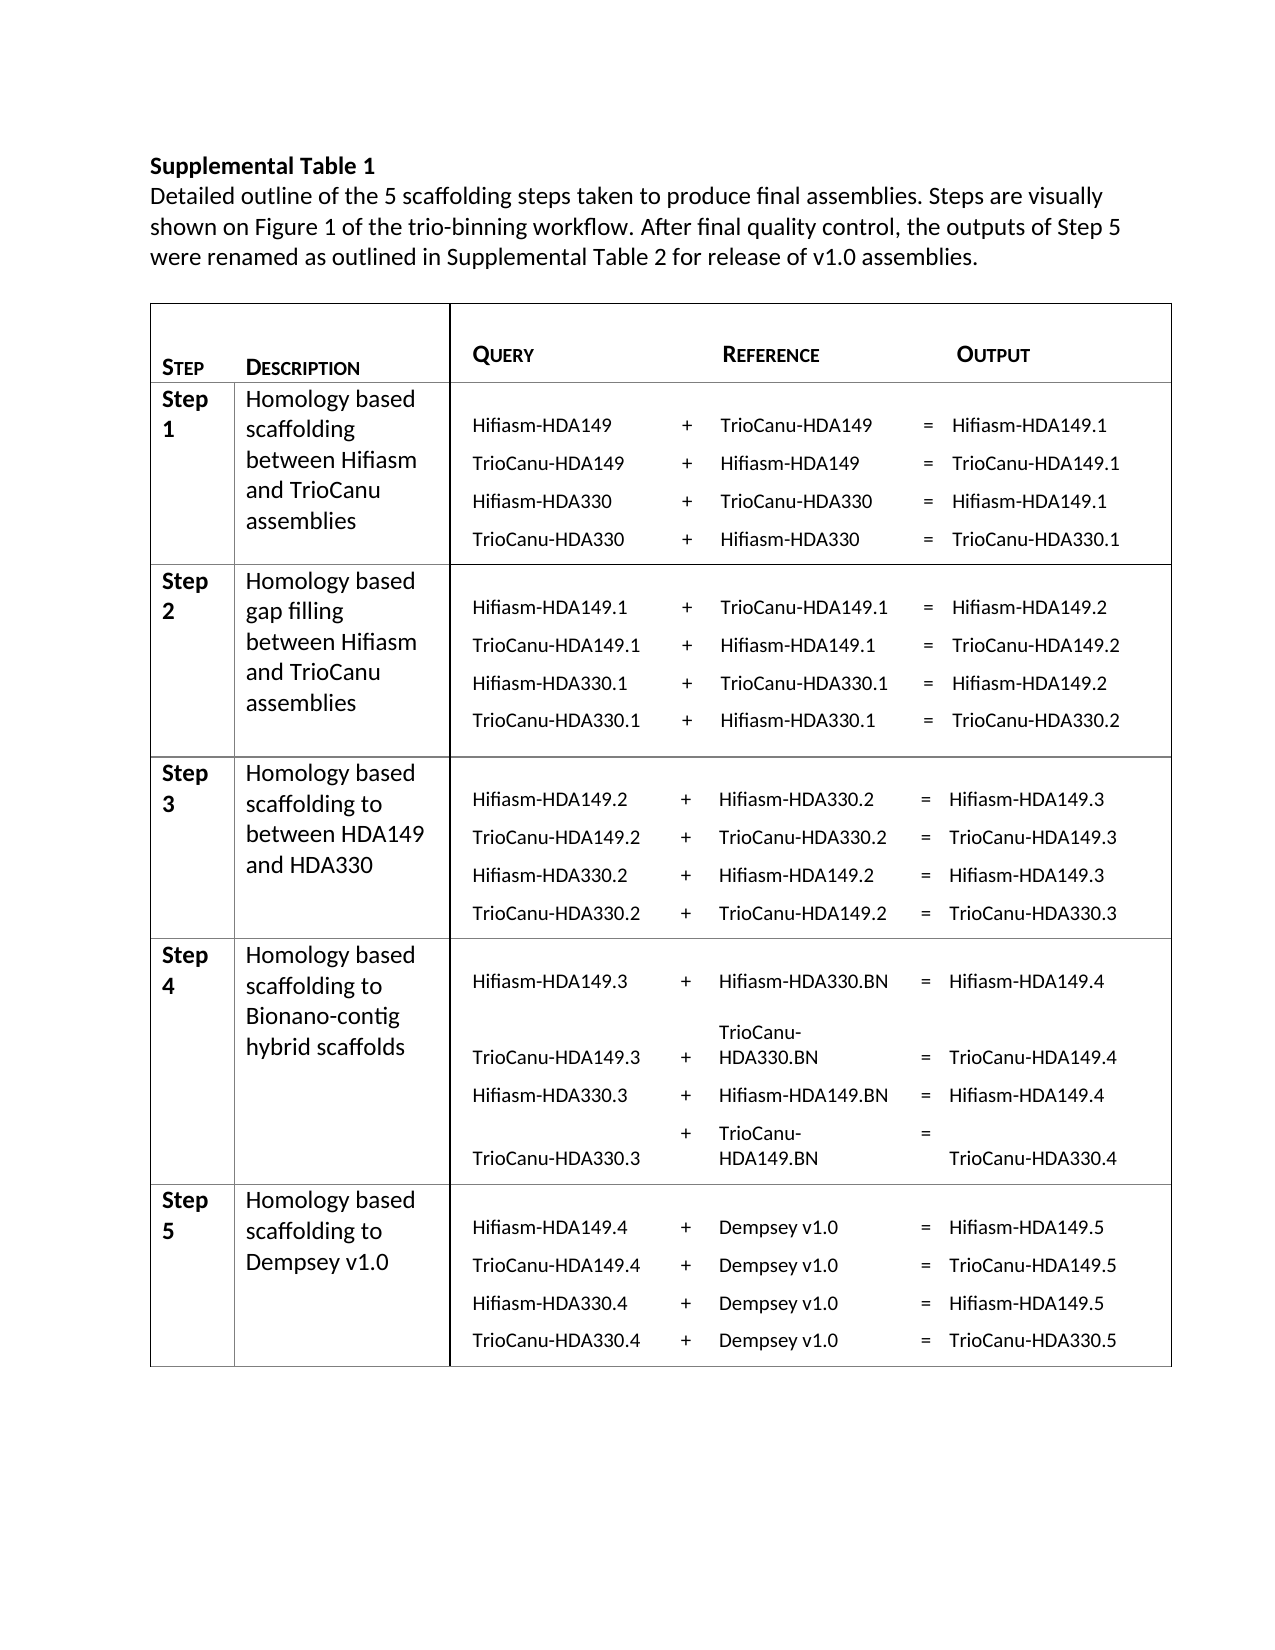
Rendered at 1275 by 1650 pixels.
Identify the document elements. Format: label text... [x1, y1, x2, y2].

table_cell [451, 383, 1171, 564]
table_cell Step 3 [151, 758, 234, 938]
table_cell Homology based gap filling between Hifiasm and TrioCanu assemblies [235, 565, 449, 756]
table_cell [451, 758, 1171, 938]
table_cell [451, 1185, 1171, 1366]
table_cell Step 1 [151, 383, 234, 564]
table_cell Step 4 [151, 939, 234, 1184]
table_cell [451, 939, 1171, 1184]
table_cell Step 5 [151, 1185, 234, 1366]
table_cell Homology based scaffolding to Bionano-contig hybrid scaffolds [235, 939, 449, 1184]
table_header Step [151, 304, 234, 382]
text Detailed outline of the 5 scaffolding steps taken to produce final assemblies. Steps are visually shown on Figure 1 of the trio-binning workflow. After final quality control, the outputs of Step 5 were renamed as outlined in Supplemental Table 2 for release of v1.0 assemblies. [150, 181, 1125, 272]
table_cell Homology based scaffolding between Hifiasm and TrioCanu assemblies [235, 383, 449, 564]
table_cell Step 2 [151, 565, 234, 756]
table_cell Homology based scaffolding to between HDA149 and HDA330 [235, 758, 449, 938]
table_cell [451, 565, 1171, 756]
table_header [451, 304, 1171, 382]
text Supplemental Table 1 [150, 150, 1125, 181]
table_cell Homology based scaffolding to Dempsey v1.0 [235, 1185, 449, 1366]
table_header Description [234, 304, 449, 382]
